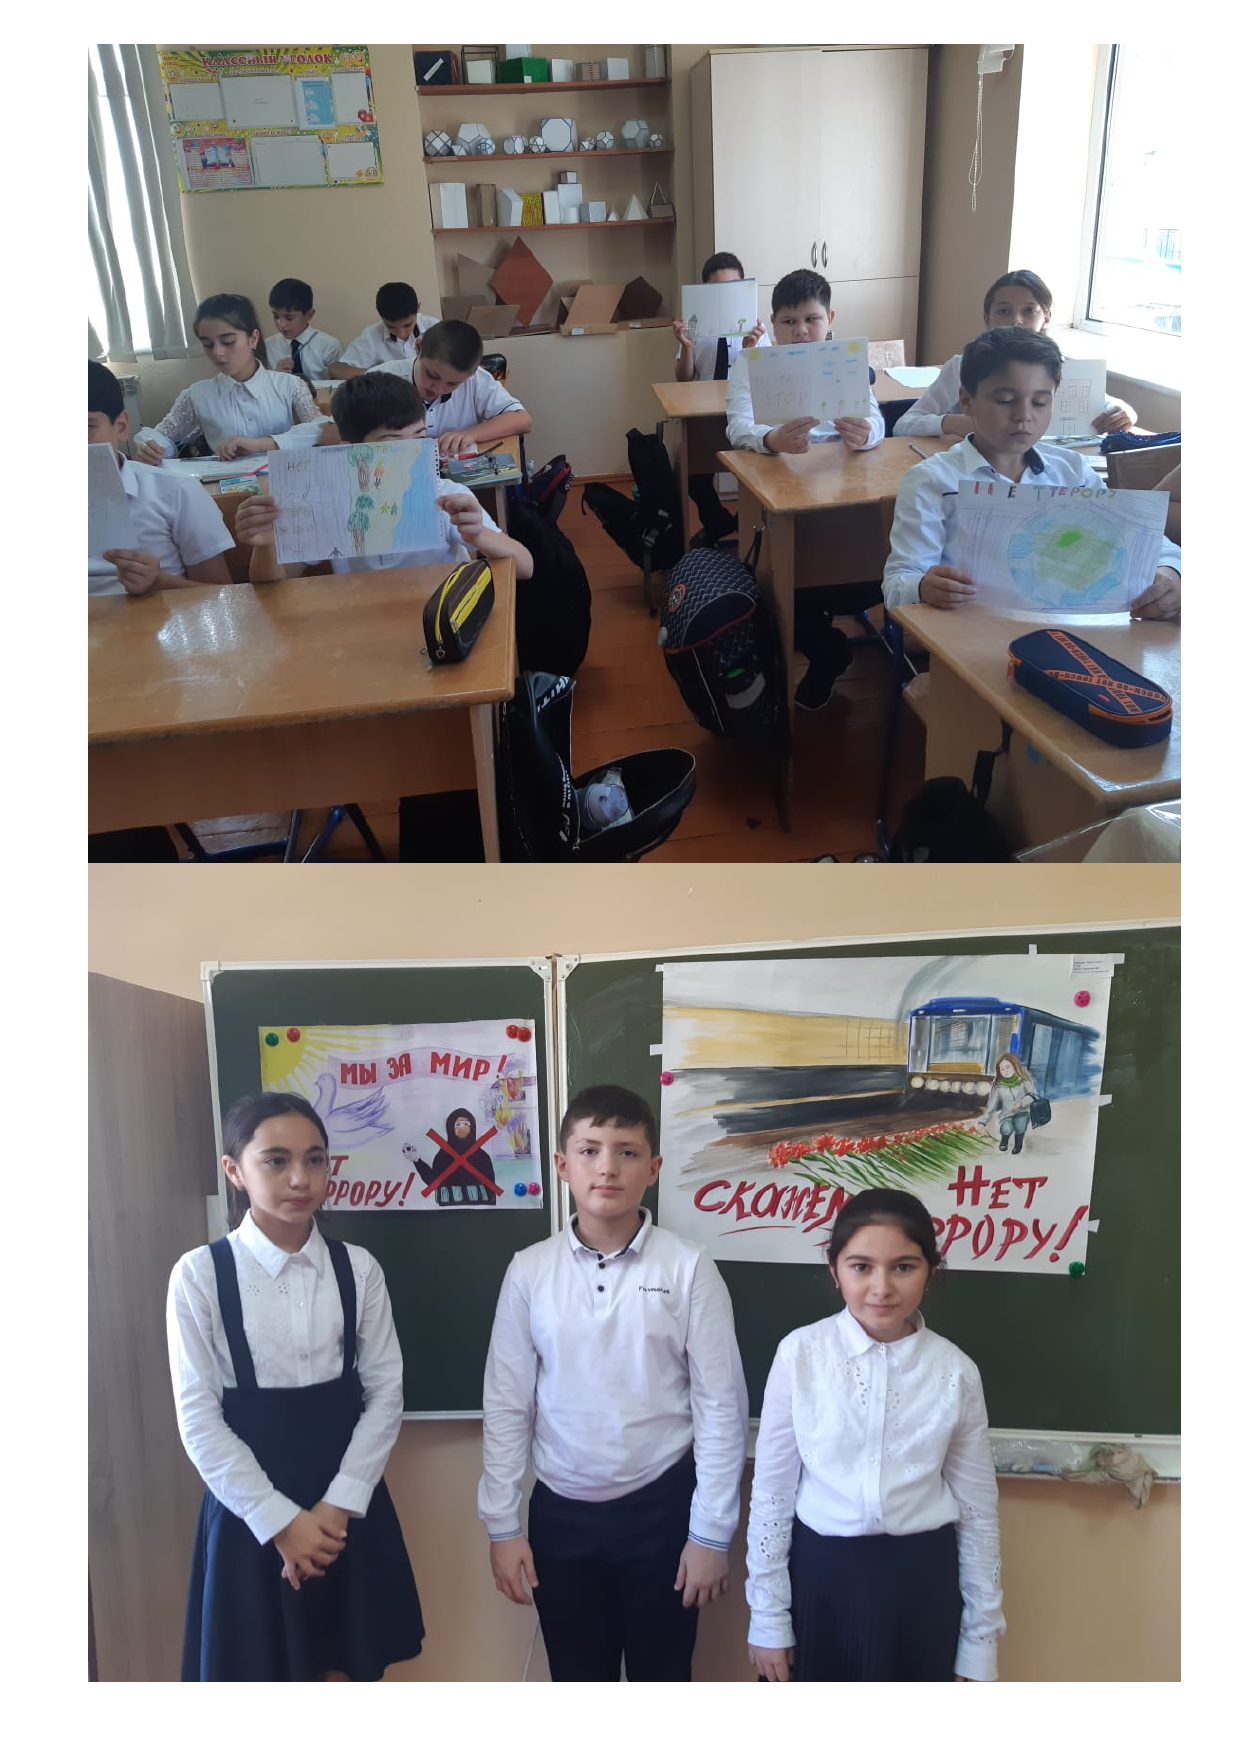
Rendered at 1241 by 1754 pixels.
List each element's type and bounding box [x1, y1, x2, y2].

picture [88, 44, 1181, 1682]
